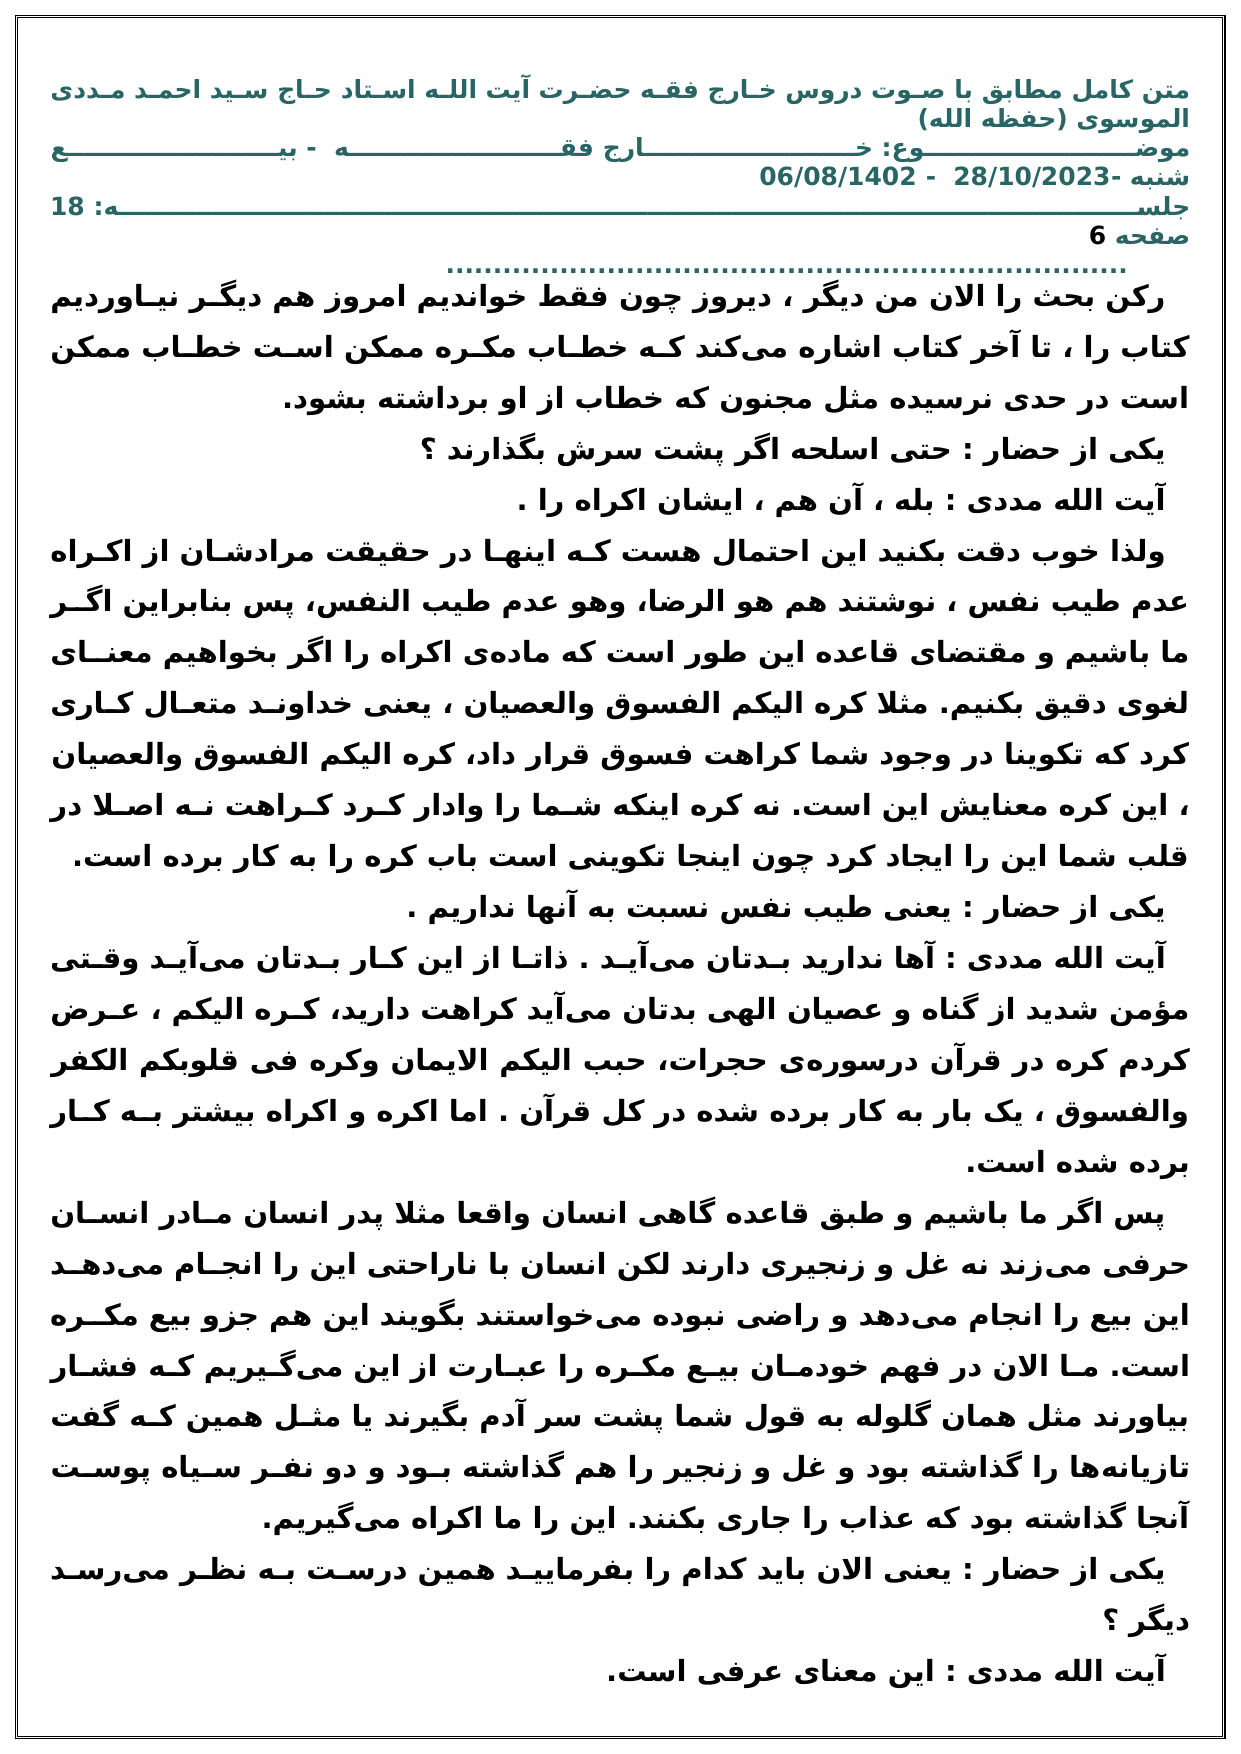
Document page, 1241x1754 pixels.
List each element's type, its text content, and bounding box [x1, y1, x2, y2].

text یکی از حضار : یعنی الان باید کدام را بفرمایید همین درست به نظر می‌رسد دیگر ؟ [50, 1553, 1190, 1637]
text یکی از حضار : حتی اسلحه اگر پشت سرش بگذارند ؟ [50, 432, 1190, 466]
text آیت الله مددی : بله ، آن هم ، ایشان اکراه را . [50, 483, 1190, 517]
text آیت الله مددی : آها ندارید بدتان می‌آید . ذاتا از این کار بدتان می‌آید وقتی مؤمن شدید از گناه و عصیان الهی بدتان می‌آید کراهت دارید، کره الیکم ، عرض کردم کره در قرآن درسوره‌ی حجرات، حبب الیکم الایمان وکره فی قلوبکم الکفر والفسوق ، یک بار به کار برده شده در کل قرآن . اما اکره و اکراه بیشتر به کار برده شده است. [50, 941, 1190, 1179]
text ولذا خوب دقت بکنید این احتمال هست که اینها در حقیقت مرادشان از اکراه عدم طیب نفس ، نوشتند هم هو الرضا، وهو عدم طیب النفس، پس بنابراین اگر ما باشیم و مقتضای قاعده این طور است که ماده‌ی اکراه را اگر بخواهیم معنای لغوی دقیق بکنیم. مثلا کره الیکم الفسوق والعصیان ، یعنی خداوند متعال کاری کرد که تکوینا در وجود شما کراهت فسوق قرار داد، کره الیکم الفسوق والعصیان ، این کره معنایش این است. نه کره اینکه شما را وادار کرد کراهت نه اصلا در قلب شما این را ایجاد کرد چون اینجا تکوینی است باب کره را به کار برده است. [50, 534, 1190, 873]
text آیت الله مددی : این معنای عرفی است. [50, 1654, 1190, 1688]
text پس اگر ما باشیم و طبق قاعده گاهی انسان واقعا مثلا پدر انسان مادر انسان حرفی می‌زند نه غل و زنجیری دارند لکن انسان با ناراحتی این را انجام می‌دهد این بیع را انجام می‌دهد و راضی نبوده می‌خواستند بگویند این هم جزو بیع مکره است. ما الان در فهم خودمان بیع مکره را عبارت از این می‌گیریم که فشار بیاورند مثل همان گلوله به قول شما پشت سر آدم بگیرند یا مثل همین که گفت تازیانه‌ها را گذاشته بود و غل و زنجیر را هم گذاشته بود و دو نفر سیاه پوست آنجا گذاشته بود که عذاب را جاری بکنند. این را ما اکراه می‌گیریم. [50, 1196, 1190, 1536]
text یکی از حضار : یعنی طیب نفس نسبت به آنها نداریم . [50, 890, 1190, 924]
text رکن بحث را الان من دیگر ، دیروز چون فقط خواندیم امروز هم دیگر نیاوردیم کتاب را ، تا آخر کتاب اشاره می‌کند که خطاب مکره ممکن است خطاب ممکن است در حدی نرسیده مثل مجنون که خطاب از او برداشته بشود. [50, 279, 1190, 415]
